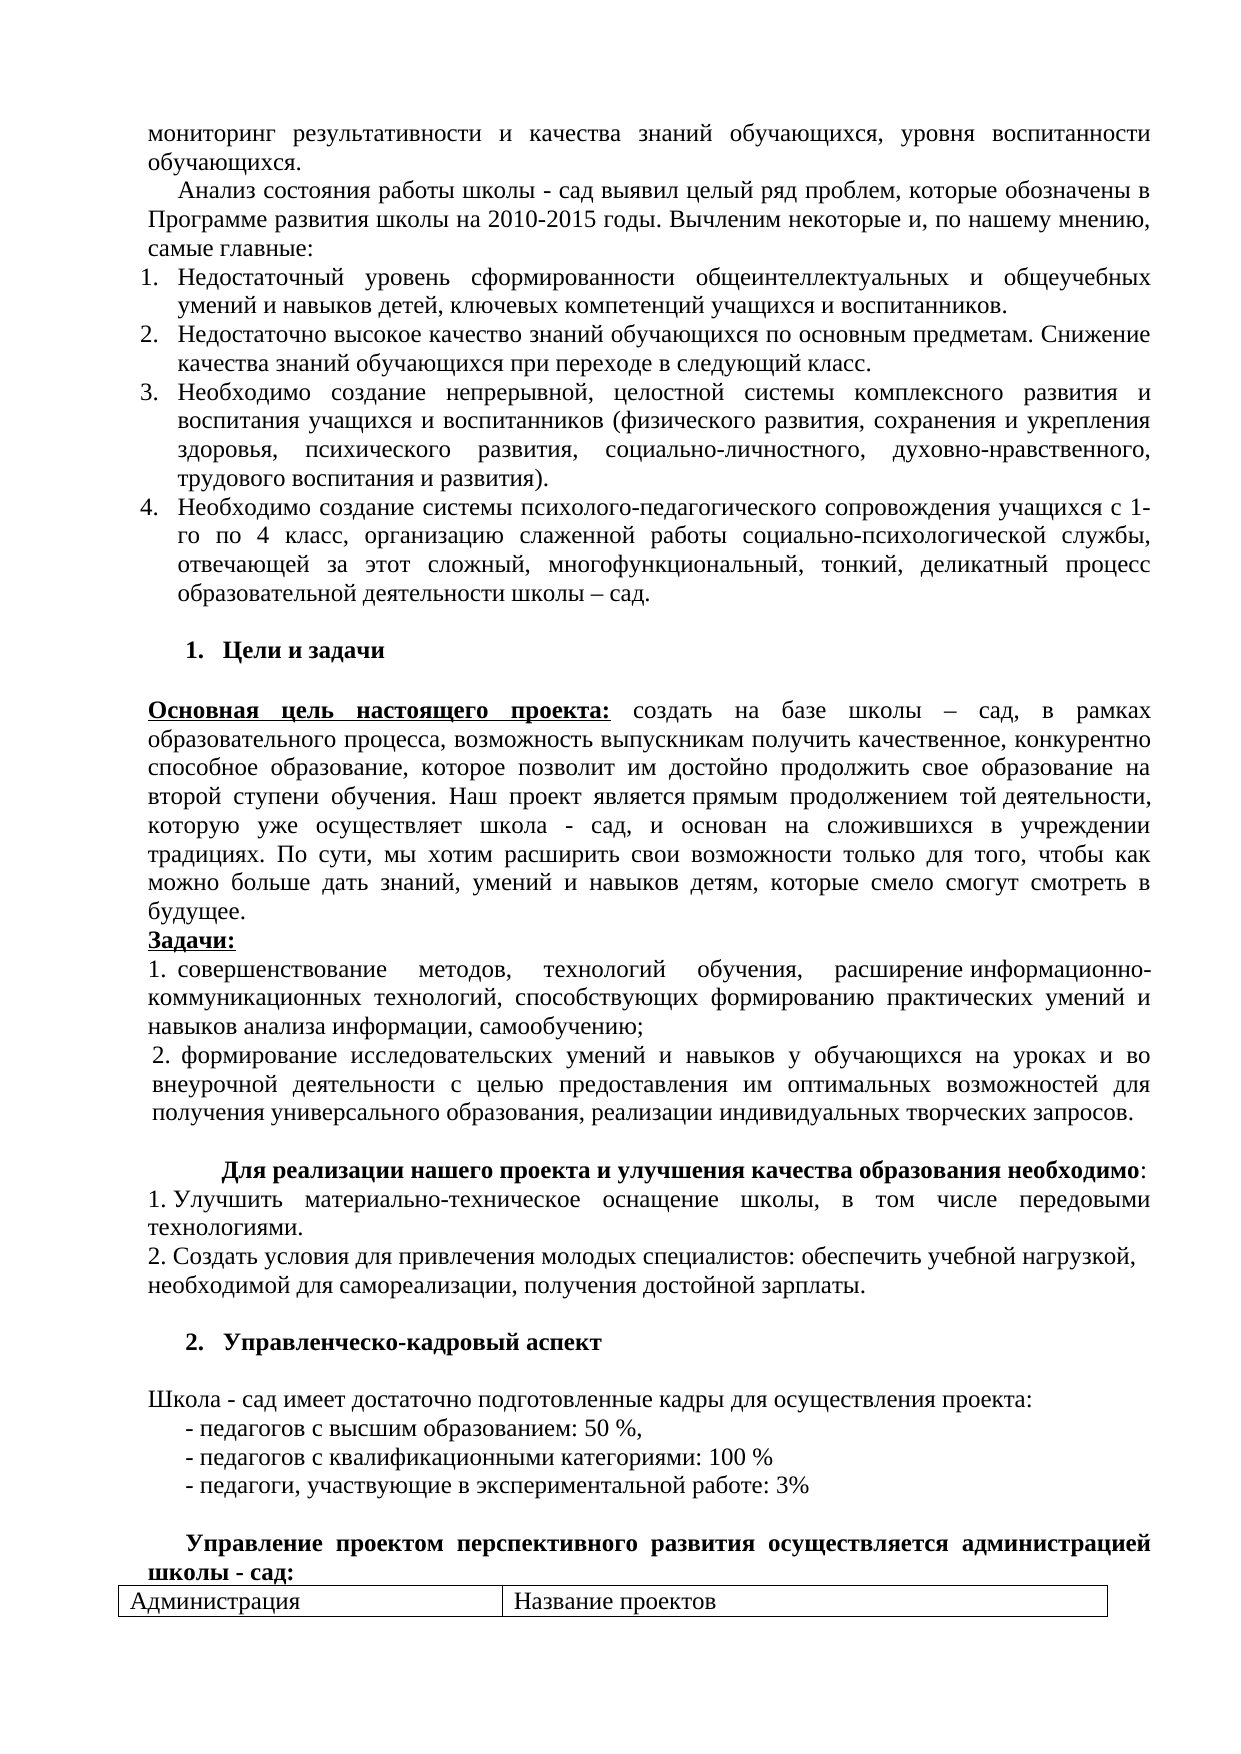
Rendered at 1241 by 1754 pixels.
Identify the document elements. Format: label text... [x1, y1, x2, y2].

list совершенствование методов, технологий обучения, расширение информационно-коммуникационных технологий, способствующих формированию практических умений и навыков анализа информации, самообучению; [148, 954, 1152, 1040]
text 2. Создать условия для привлечения молодых специалистов: обеспечить учебной нагрузкой, необходимой для самореализации, получения достойной зарплаты. [148, 1241, 1152, 1327]
text 1. Улучшить материально-техническое оснащение школы, в том числе передовыми технологиями. [148, 1184, 1152, 1241]
list Управленческо-кадровый аспект [185, 1327, 1152, 1355]
list Недостаточно высокое качество знаний обучающихся по основным предметам. Снижение качества знаний обучающихся при переходе в следующий класс. [140, 319, 1152, 377]
text - педагогов с высшим образованием: 50 %, [185, 1413, 1152, 1442]
text Для реализации нашего проекта и улучшения качества образования необходимо: [148, 1155, 1152, 1184]
text Анализ состояния работы школы - сад выявил целый ряд проблем, которые обозначены в Программе развития школы на 2010-2015 годы. Вычленим некоторые и, по нашему мнению, самые главные: [148, 176, 1152, 262]
list Цели и задачи [185, 636, 1152, 664]
text Задачи: [148, 925, 1152, 954]
text - педагоги, участвующие в экспериментальной работе: 3% [185, 1470, 1152, 1499]
text Школа - сад имеет достаточно подготовленные кадры для осуществления проекта: [148, 1384, 1152, 1413]
table_header Администрация [119, 1586, 502, 1616]
list формирование исследовательских умений и навыков у обучающихся на уроках и во внеурочной деятельности с целью предоставления им оптимальных возможностей для получения универсального образования, реализации индивидуальных творческих запросов. [152, 1040, 1152, 1126]
text Основная цель настоящего проекта: создать на базе школы – сад, в рамках образовательного процесса, возможность выпускникам получить качественное, конкурентно способное образование, которое позволит им достойно продолжить свое образование на второй ступени обучения. Наш проект является прямым продолжением той деятельности, которую уже осуществляет школа - сад, и основан на сложившихся в учреждении традициях. По сути, мы хотим расширить свои возможности только для того, чтобы как можно больше дать знаний, умений и навыков детям, которые смело смогут смотреть в будущее. [148, 695, 1152, 925]
text - педагогов с квалификационными категориями: 100 % [185, 1442, 1152, 1470]
list Недостаточный уровень сформированности общеинтеллектуальных и общеучебных умений и навыков детей, ключевых компетенций учащихся и воспитанников. [140, 262, 1152, 319]
list Необходимо создание непрерывной, целостной системы комплексного развития и воспитания учащихся и воспитанников (физического развития, сохранения и укрепления здоровья, психического развития, социально-личностного, духовно-нравственного, трудового воспитания и развития). [140, 377, 1152, 492]
list Необходимо создание системы психолого-педагогического сопровождения учащихся с 1-го по 4 класс, организацию слаженной работы социально-психологической службы, отвечающей за этот сложный, многофункциональный, тонкий, деликатный процесс образовательной деятельности школы – сад. [140, 492, 1152, 607]
text Управление проектом перспективного развития осуществляется администрацией школы - сад: [148, 1528, 1152, 1585]
table_header Название проектов [503, 1586, 1107, 1616]
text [148, 118, 1152, 176]
